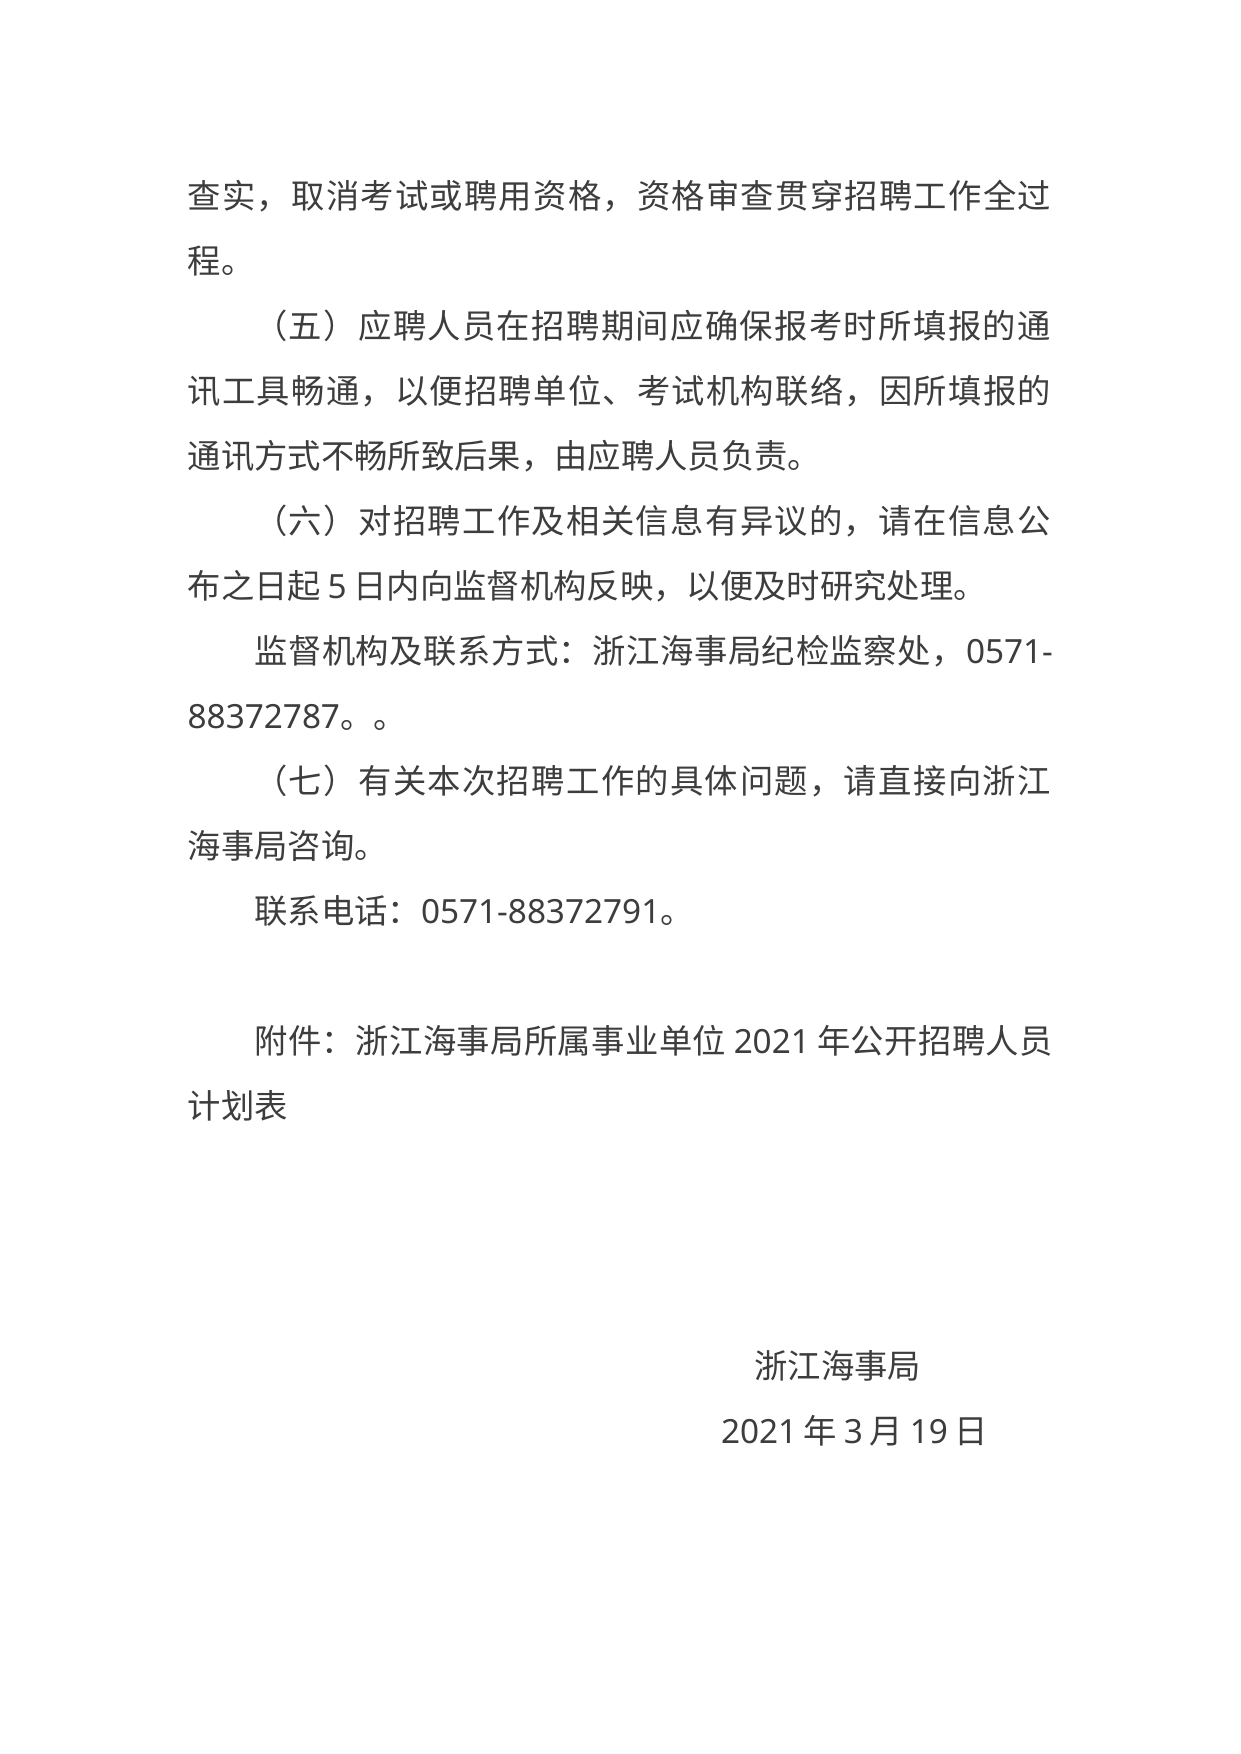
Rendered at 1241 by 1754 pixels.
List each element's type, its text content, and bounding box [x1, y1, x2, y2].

text （六）对招聘工作及相关信息有异议的，请在信息公布之日起5日内向监督机构反映，以便及时研究处理。 [187, 487, 1053, 617]
text 2021年3月19日 [187, 1397, 1053, 1462]
text （七）有关本次招聘工作的具体问题，请直接向浙江海事局咨询。 [187, 747, 1053, 877]
text 监督机构及联系方式：浙江海事局纪检监察处，0571-88372787。。 [187, 617, 1053, 747]
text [187, 162, 1053, 292]
text 浙江海事局 [187, 1332, 1053, 1397]
text 联系电话：0571-88372791。 [187, 877, 1053, 942]
text （五）应聘人员在招聘期间应确保报考时所填报的通讯工具畅通，以便招聘单位、考试机构联络，因所填报的通讯方式不畅所致后果，由应聘人员负责。 [187, 292, 1053, 487]
text 附件：浙江海事局所属事业单位2021年公开招聘人员计划表 [187, 1007, 1053, 1137]
